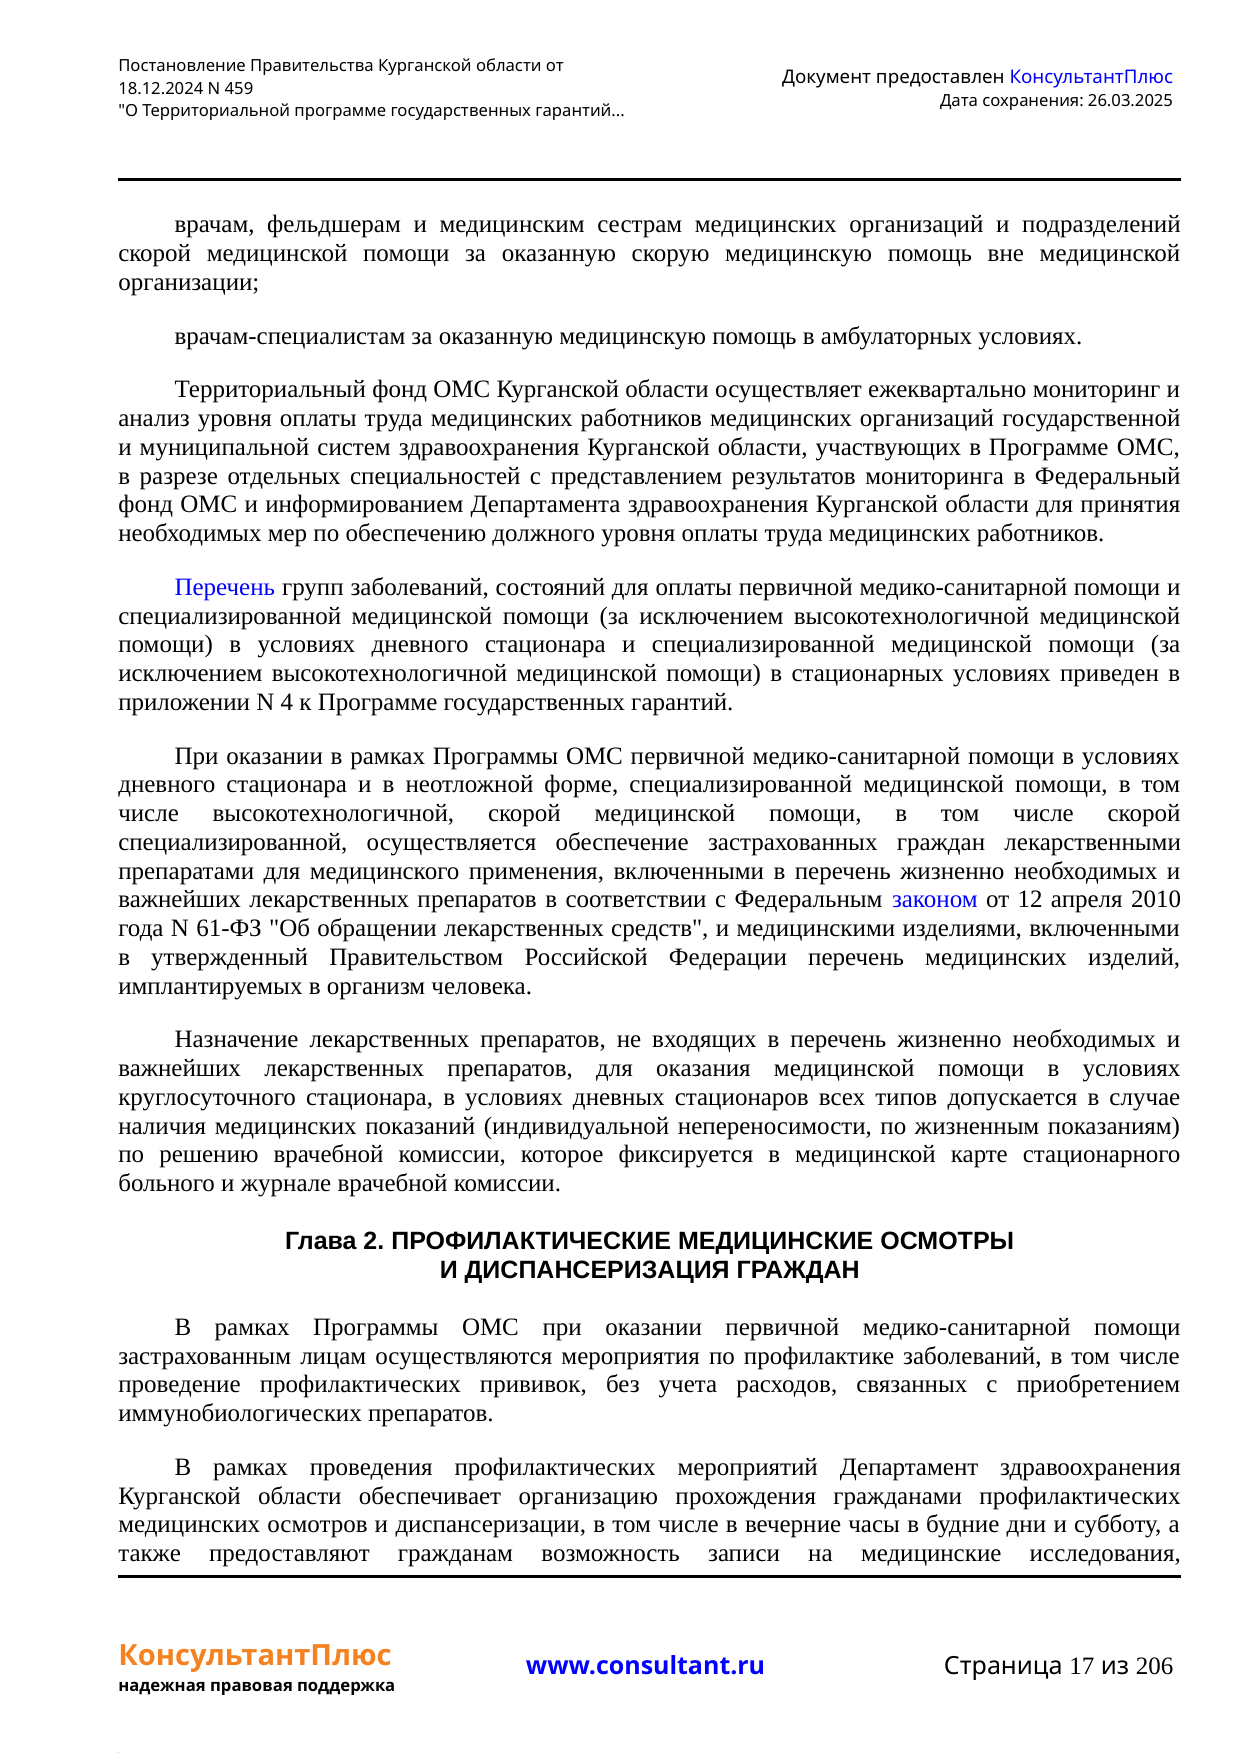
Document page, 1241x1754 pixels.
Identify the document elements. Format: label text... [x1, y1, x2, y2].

text врачам, фельдшерам и медицинским сестрам медицинских организаций и подразделений скорой медицинской помощи за оказанную скорую медицинскую помощь вне медицинской организации; [118, 209, 1181, 296]
text При оказании в рамках Программы ОМС первичной медико-санитарной помощи в условиях дневного стационара и в неотложной форме, специализированной медицинской помощи, в том числе высокотехнологичной, скорой медицинской помощи, в том числе скорой специализированной, осуществляется обеспечение застрахованных граждан лекарственными препаратами для медицинского применения, включенными в перечень жизненно необходимых и важнейших лекарственных препаратов в соответствии с Федеральным законом от 12 апреля 2010 года N 61-ФЗ "Об обращении лекарственных средств", и медицинскими изделиями, включенными в утвержденный Правительством Российской Федерации перечень медицинских изделий, имплантируемых в организм человека. [118, 741, 1181, 999]
title И ДИСПАНСЕРИЗАЦИЯ ГРАЖДАН [118, 1254, 1181, 1283]
title Глава 2. ПРОФИЛАКТИЧЕСКИЕ МЕДИЦИНСКИЕ ОСМОТРЫ [118, 1226, 1181, 1254]
text Перечень групп заболеваний, состояний для оплаты первичной медико-санитарной помощи и специализированной медицинской помощи (за исключением высокотехнологичной медицинской помощи) в условиях дневного стационара и специализированной медицинской помощи (за исключением высокотехнологичной медицинской помощи) в стационарных условиях приведен в приложении N 4 к Программе государственных гарантий. [118, 572, 1181, 716]
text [118, 1452, 1181, 1567]
text врачам-специалистам за оказанную медицинскую помощь в амбулаторных условиях. [118, 321, 1181, 349]
text Территориальный фонд ОМС Курганской области осуществляет ежеквартально мониторинг и анализ уровня оплаты труда медицинских работников медицинских организаций государственной и муниципальной систем здравоохранения Курганской области, участвующих в Программе ОМС, в разрезе отдельных специальностей с представлением результатов мониторинга в Федеральный фонд ОМС и информированием Департамента здравоохранения Курганской области для принятия необходимых мер по обеспечению должного уровня оплаты труда медицинских работников. [118, 374, 1181, 547]
text Назначение лекарственных препаратов, не входящих в перечень жизненно необходимых и важнейших лекарственных препаратов, для оказания медицинской помощи в условиях круглосуточного стационара, в условиях дневных стационаров всех типов допускается в случае наличия медицинских показаний (индивидуальной непереносимости, по жизненным показаниям) по решению врачебной комиссии, которое фиксируется в медицинской карте стационарного больного и журнале врачебной комиссии. [118, 1024, 1181, 1197]
text В рамках Программы ОМС при оказании первичной медико-санитарной помощи застрахованным лицам осуществляются мероприятия по профилактике заболеваний, в том числе проведение профилактических прививок, без учета расходов, связанных с приобретением иммунобиологических препаратов. [118, 1312, 1181, 1427]
